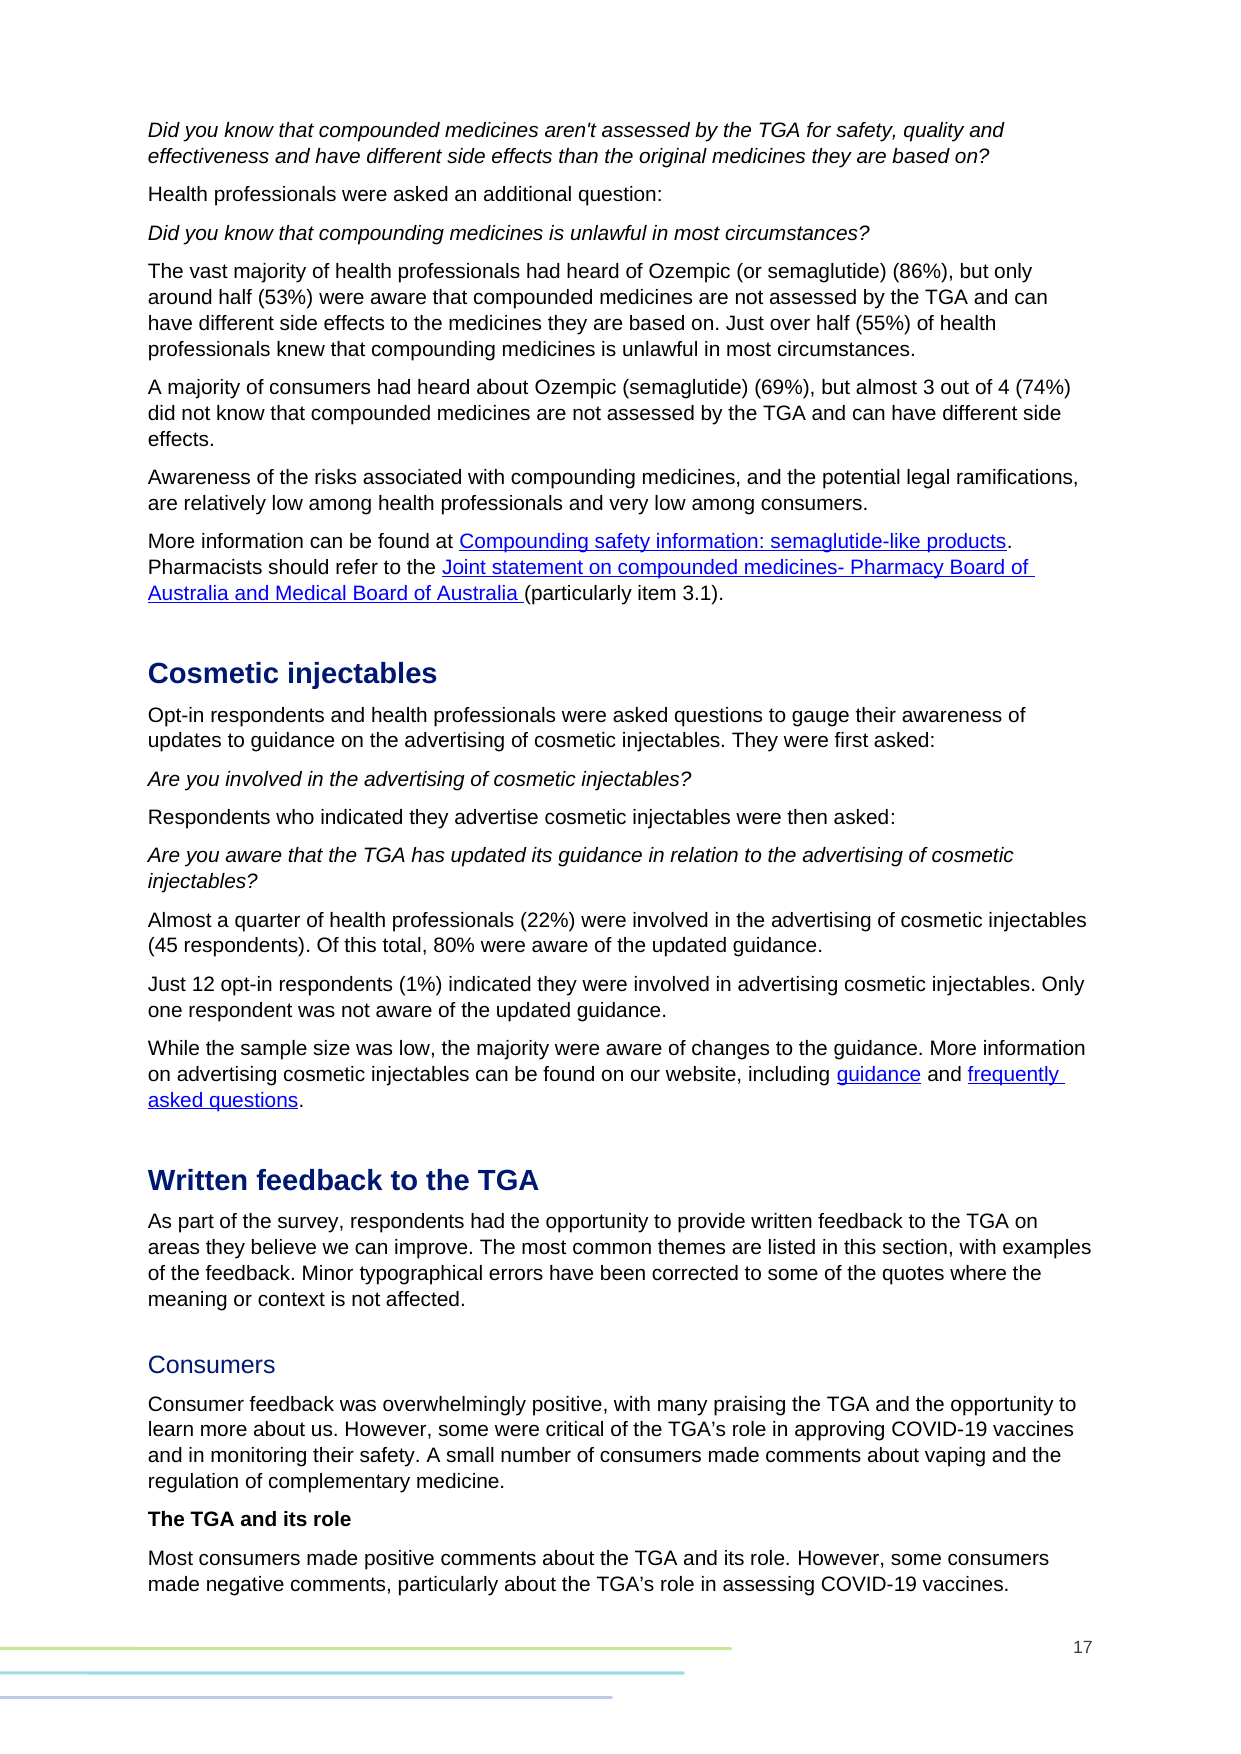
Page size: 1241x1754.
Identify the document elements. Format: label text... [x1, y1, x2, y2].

subtitle Written feedback to the TGA [148, 1163, 1092, 1197]
text Opt-in respondents and health professionals were asked questions to gauge their awareness of updates to guidance on the advertising of cosmetic injectables. They were first asked: [148, 702, 1092, 752]
text Did you know that compounded medicines aren't assessed by the TGA for safety, quality and effectiveness and have different side effects than the original medicines they are based on? [148, 118, 1092, 168]
text Just 12 opt-in respondents (1%) indicated they were involved in advertising cosmetic injectables. Only one respondent was not aware of the updated guidance. [148, 972, 1092, 1021]
text Consumer feedback was overwhelmingly positive, with many praising the TGA and the opportunity to learn more about us. However, some were critical of the TGA’s role in approving COVID-19 vaccines and in monitoring their safety. A small number of consumers made comments about vaping and the regulation of complementary medicine. [148, 1391, 1092, 1493]
text Most consumers made positive comments about the TGA and its role. However, some consumers made negative comments, particularly about the TGA’s role in assessing COVID-19 vaccines. [148, 1546, 1092, 1595]
text Are you aware that the TGA has updated its guidance in relation to the advertising of cosmetic injectables? [148, 843, 1092, 893]
text As part of the survey, respondents had the opportunity to provide written feedback to the TGA on areas they believe we can improve. The most common themes are listed in this section, with examples of the feedback. Minor typographical errors have been corrected to some of the quotes where the meaning or context is not affected. [148, 1209, 1092, 1311]
text The vast majority of health professionals had heard of Ozempic (or semaglutide) (86%), but only around half (53%) were aware that compounded medicines are not assessed by the TGA and can have different side effects to the medicines they are based on. Just over half (55%) of health professionals knew that compounding medicines is unlawful in most circumstances. [148, 259, 1092, 360]
text Are you involved in the advertising of cosmetic injectables? [148, 767, 1092, 791]
text Awareness of the risks associated with compounding medicines, and the potential legal ramifications, are relatively low among health professionals and very low among consumers. [148, 465, 1092, 514]
text More information can be found at Compounding safety information: semaglutide-like products. Pharmacists should refer to the Joint statement on compounded medicines- Pharmacy Board of Australia and Medical Board of Australia (particularly item 3.1). [148, 529, 1092, 604]
text Respondents who indicated they advertise cosmetic injectables were then asked: [148, 805, 1092, 829]
text A majority of consumers had heard about Ozempic (semaglutide) (69%), but almost 3 out of 4 (74%) did not know that compounded medicines are not assessed by the TGA and can have different side effects. [148, 375, 1092, 450]
text The TGA and its role [148, 1507, 1092, 1531]
text Health professionals were asked an additional question: [148, 182, 1092, 206]
subtitle Cosmetic injectables [148, 656, 1092, 690]
subtitle Consumers [148, 1350, 1092, 1379]
text Did you know that compounding medicines is unlawful in most circumstances? [148, 221, 1092, 244]
text Almost a quarter of health professionals (22%) were involved in the advertising of cosmetic injectables (45 respondents). Of this total, 80% were aware of the updated guidance. [148, 907, 1092, 957]
text While the sample size was low, the majority were aware of changes to the guidance. More information on advertising cosmetic injectables can be found on our website, including guidance and frequently asked questions. [148, 1036, 1092, 1111]
